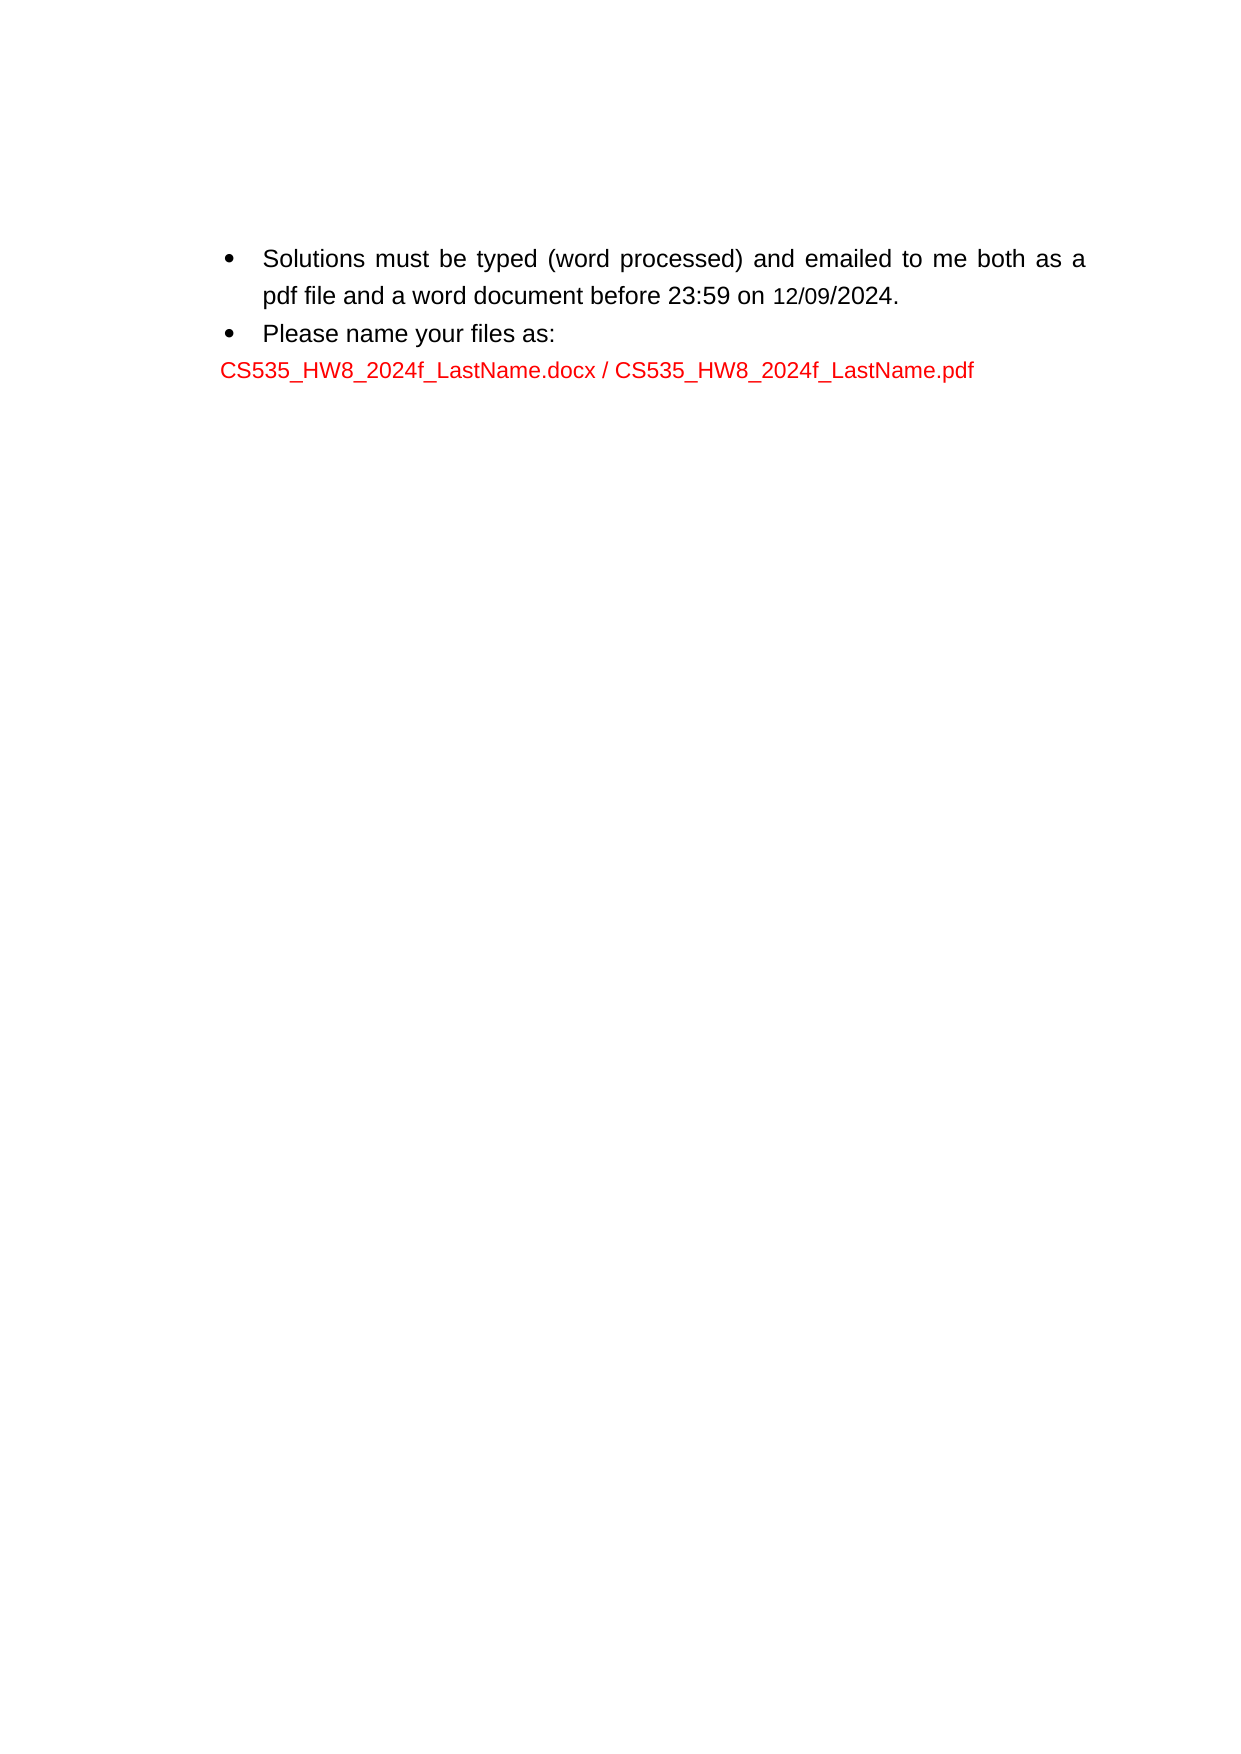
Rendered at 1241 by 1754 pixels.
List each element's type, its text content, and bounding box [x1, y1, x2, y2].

list Solutions must be typed (word processed) and emailed to me both as a pdf file and a word document before 23:59 on 12/09/2024. [225, 239, 1087, 314]
text CS535_HW8_2024f_LastName.docx / CS535_HW8_2024f_LastName.pdf [178, 352, 1053, 389]
list Please name your files as: [225, 314, 1053, 352]
